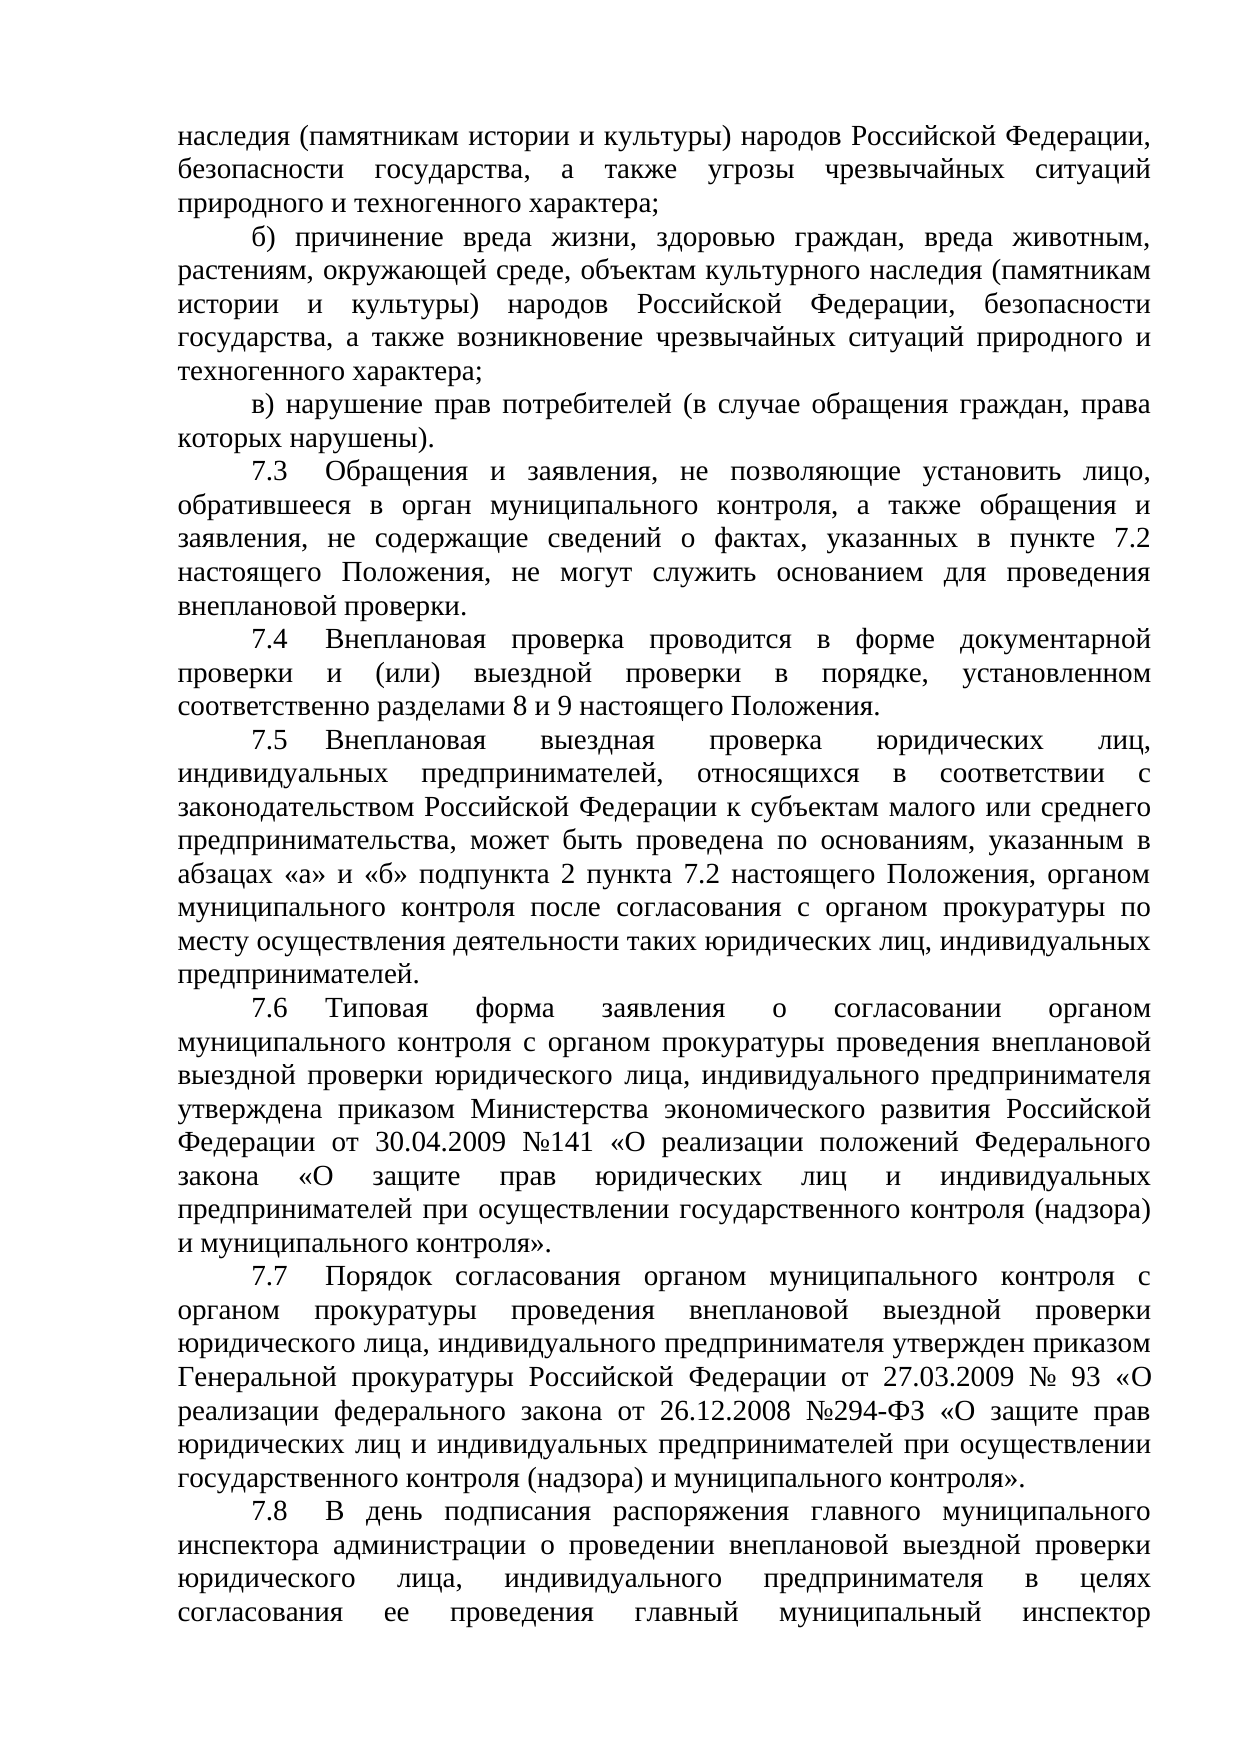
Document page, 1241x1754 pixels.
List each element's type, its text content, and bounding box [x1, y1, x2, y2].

list Внеплановая выездная проверка юридических лиц, индивидуальных предпринимателей, относящихся в соответствии с законодательством Российской Федерации к субъектам малого или среднего предпринимательства, может быть проведена по основаниям, указанным в абзацах «а» и «б» подпункта 2 пункта 7.2 настоящего Положения, органом муниципального контроля после согласования с органом прокуратуры по месту осуществления деятельности таких юридических лиц, индивидуальных предпринимателей. [177, 722, 1152, 990]
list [177, 1493, 1152, 1627]
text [177, 118, 1152, 219]
text б) причинение вреда жизни, здоровью граждан, вреда животным, растениям, окружающей среде, объектам культурного наследия (памятникам истории и культуры) народов Российской Федерации, безопасности государства, а также возникновение чрезвычайных ситуаций природного и техногенного характера; [177, 219, 1152, 386]
list Типовая форма заявления о согласовании органом муниципального контроля с органом прокуратуры проведения внеплановой выездной проверки юридического лица, индивидуального предпринимателя утверждена приказом Министерства экономического развития Российской Федерации от 30.04.2009 №141 «О реализации положений Федерального закона «О защите прав юридических лиц и индивидуальных предпринимателей при осуществлении государственного контроля (надзора) и муниципального контроля». [177, 990, 1152, 1258]
text в) нарушение прав потребителей (в случае обращения граждан, права которых нарушены). [177, 386, 1152, 453]
list Обращения и заявления, не позволяющие установить лицо, обратившееся в орган муниципального контроля, а также обращения и заявления, не содержащие сведений о фактах, указанных в пункте 7.2 настоящего Положения, не могут служить основанием для проведения внеплановой проверки. [177, 453, 1152, 621]
list Внеплановая проверка проводится в форме документарной проверки и (или) выездной проверки в порядке, установленном соответственно разделами 8 и 9 настоящего Положения. [177, 621, 1152, 722]
list Порядок согласования органом муниципального контроля с органом прокуратуры проведения внеплановой выездной проверки юридического лица, индивидуального предпринимателя утвержден приказом Генеральной прокуратуры Российской Федерации от 27.03.2009 № 93 «О реализации федерального закона от 26.12.2008 №294-ФЗ «О защите прав юридических лиц и индивидуальных предпринимателей при осуществлении государственного контроля (надзора) и муниципального контроля». [177, 1258, 1152, 1493]
